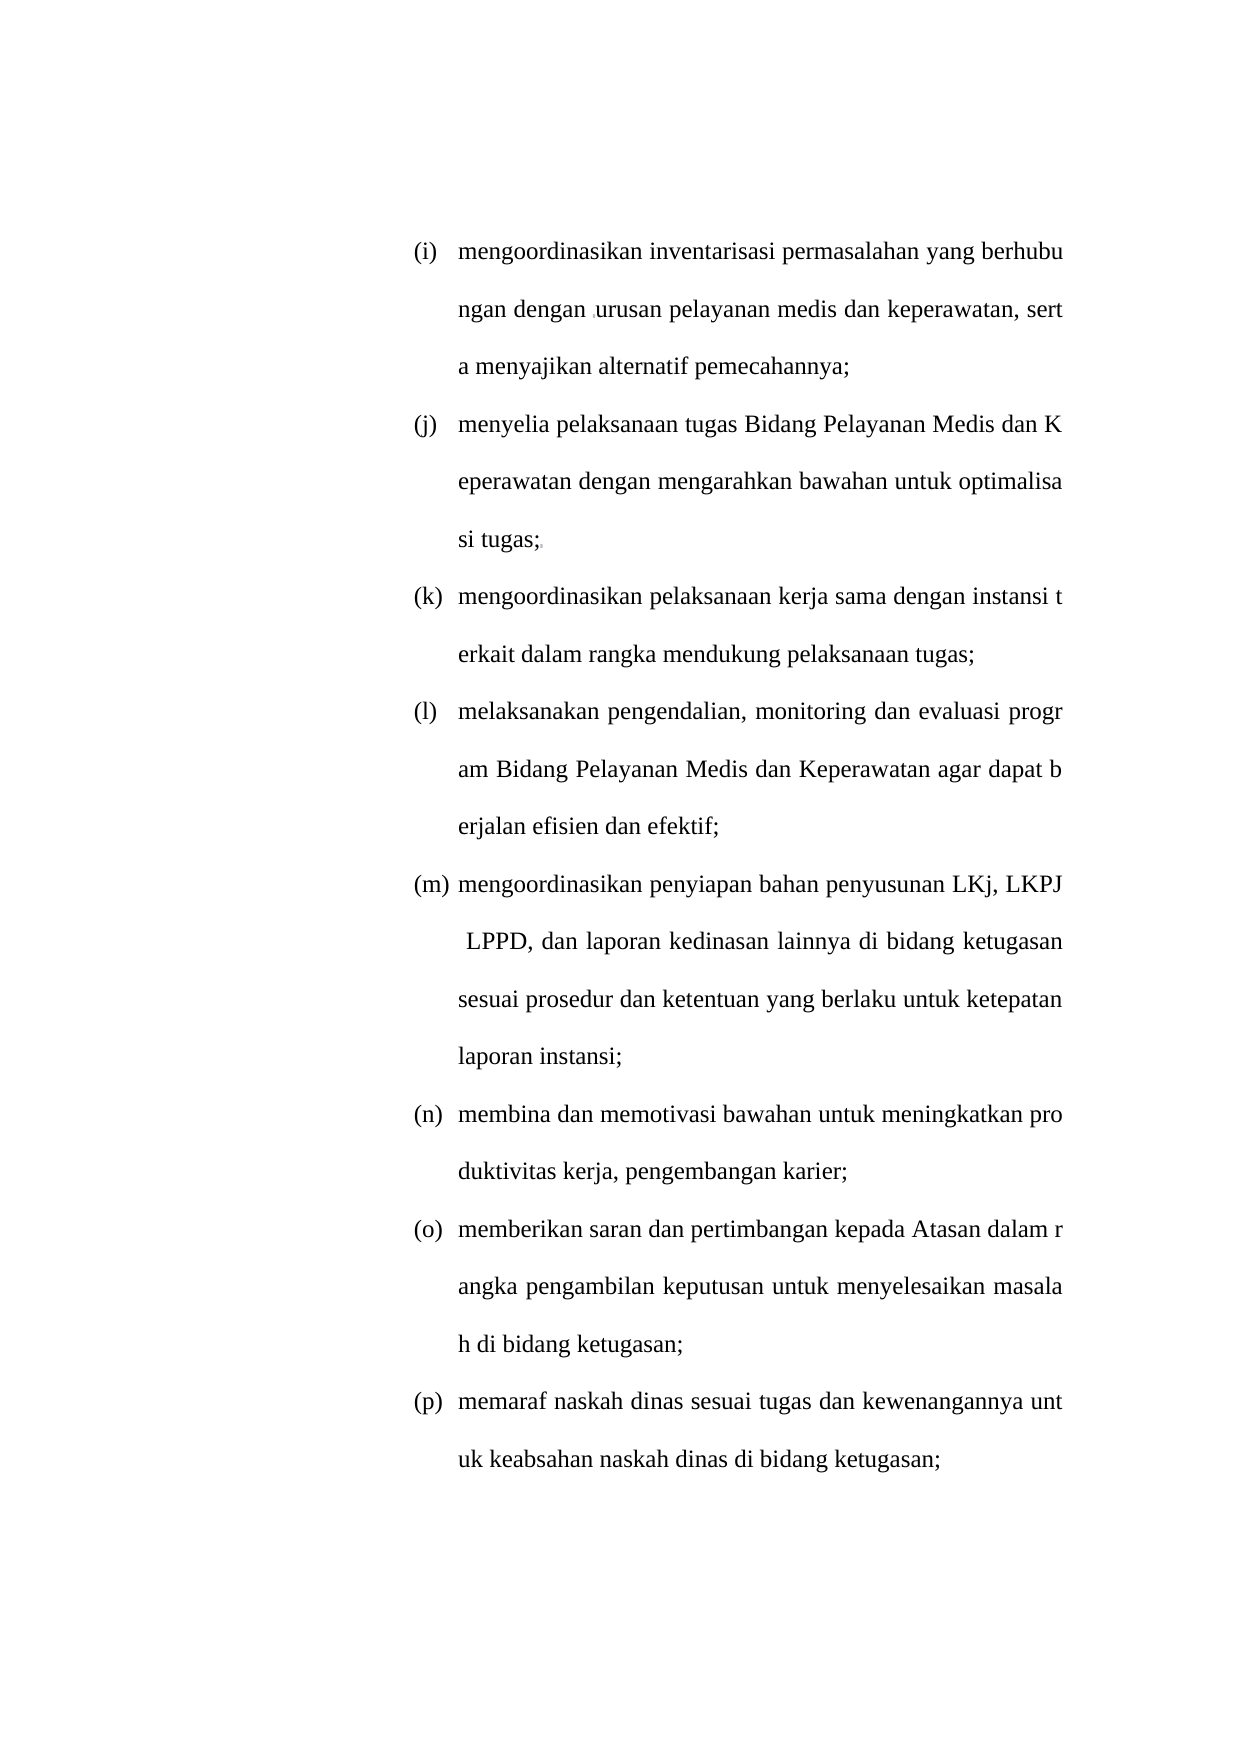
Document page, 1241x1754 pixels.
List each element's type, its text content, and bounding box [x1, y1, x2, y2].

list mengoordinasikan pelaksanaan kerja sama dengan instansi terkait dalam rangka mendukung pelaksanaan tugas; [413, 581, 1063, 668]
list memaraf naskah dinas sesuai tugas dan kewenangannya untuk keabsahan naskah dinas di bidang ketugasan; [413, 1386, 1063, 1473]
list menyelia pelaksanaan tugas Bidang Pelayanan Medis dan Keperawatan dengan mengarahkan bawahan untuk optimalisasi tugas; [413, 409, 1063, 553]
list mengoordinasikan penyiapan bahan penyusunan LKj, LKPJ, LPPD, dan laporan kedinasan lainnya di bidang ketugasan sesuai prosedur dan ketentuan yang berlaku untuk ketepatan laporan instansi; [413, 869, 1063, 1070]
list mengoordinasikan inventarisasi permasalahan yang berhubungan dengan urusan pelayanan medis dan keperawatan, serta menyajikan alternatif pemecahannya; [413, 236, 1063, 380]
list melaksanakan pengendalian, monitoring dan evaluasi program Bidang Pelayanan Medis dan Keperawatan agar dapat berjalan efisien dan efektif; [413, 696, 1063, 840]
list memberikan saran dan pertimbangan kepada Atasan dalam rangka pengambilan keputusan untuk menyelesaikan masalah di bidang ketugasan; [413, 1214, 1063, 1358]
list membina dan memotivasi bawahan untuk meningkatkan produktivitas kerja, pengembangan karier; [413, 1099, 1063, 1185]
